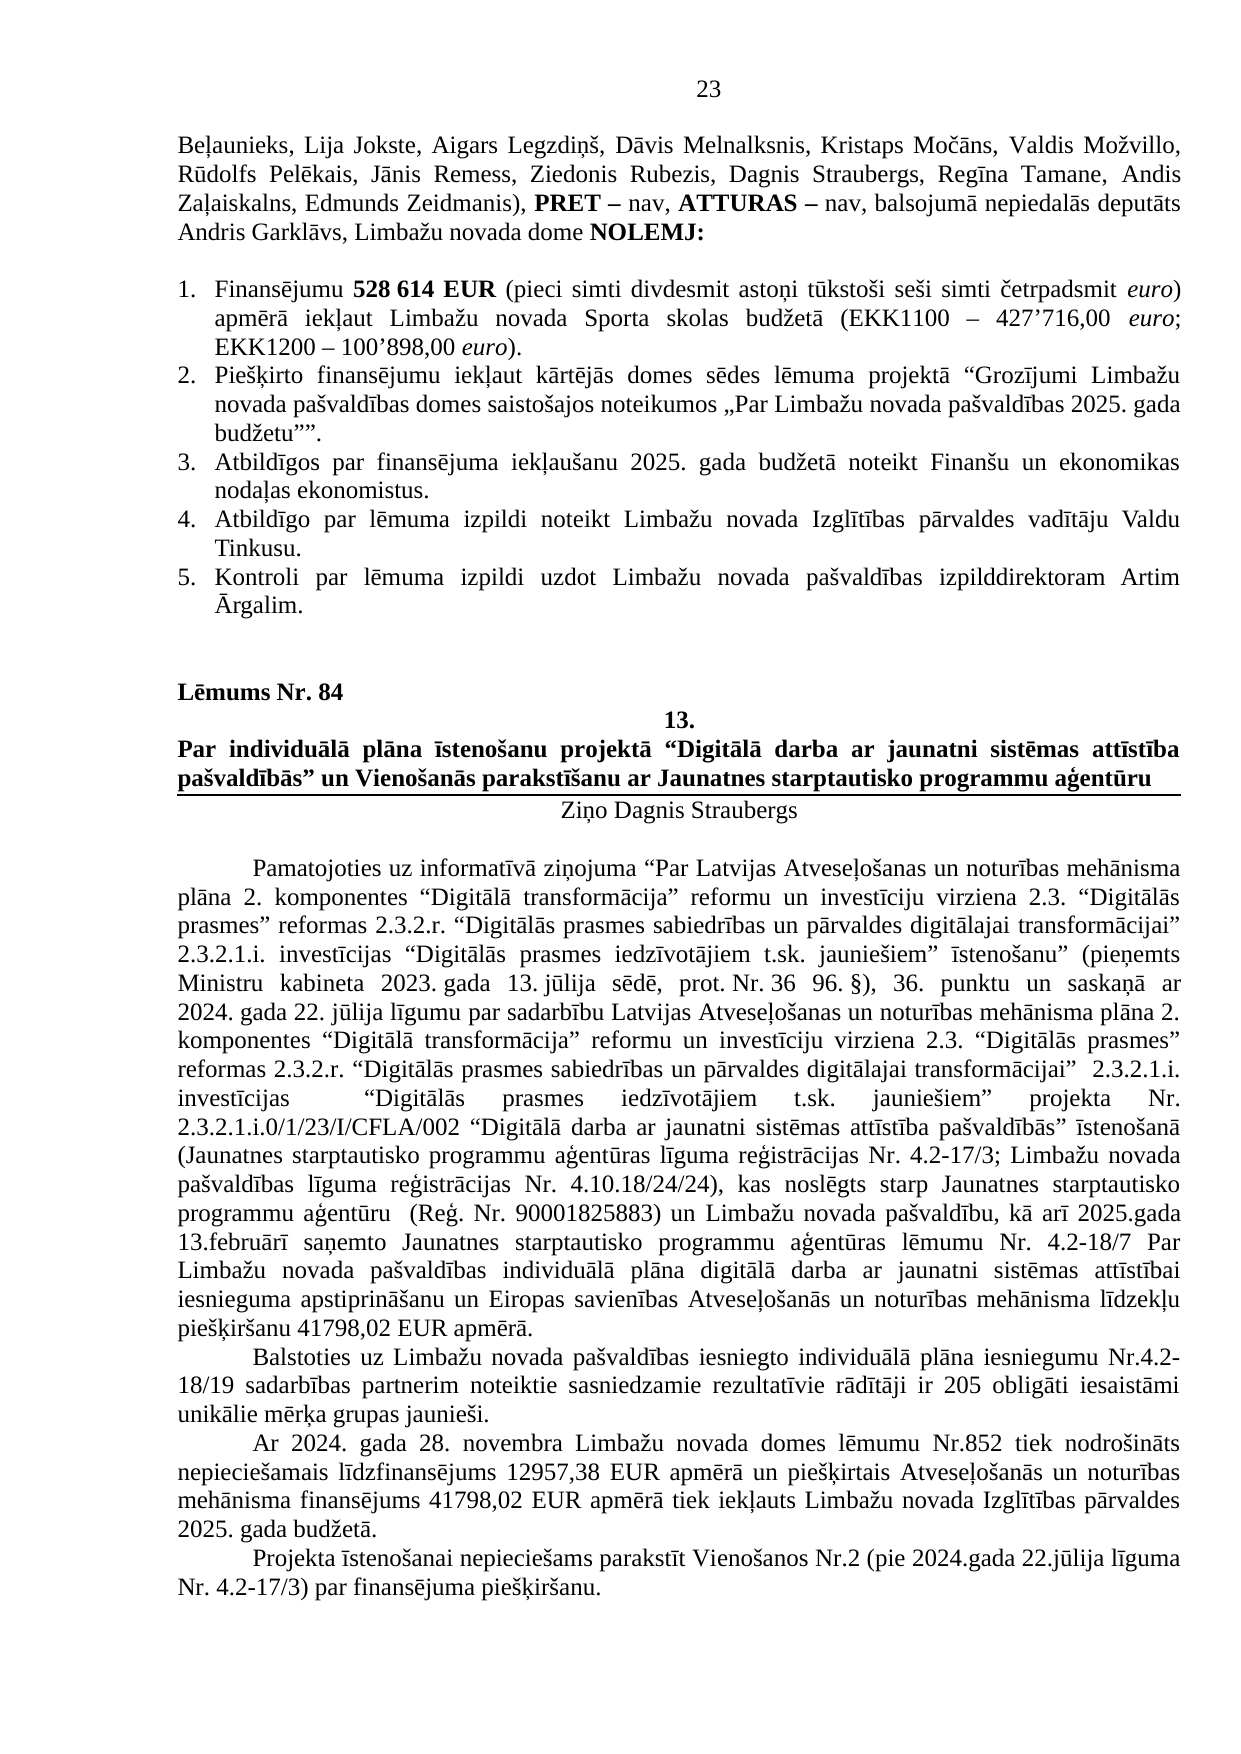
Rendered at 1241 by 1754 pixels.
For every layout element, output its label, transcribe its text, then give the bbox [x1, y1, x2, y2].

text Ziņo Dagnis Straubergs [177, 796, 1181, 824]
list Atbildīgos par finansējuma iekļaušanu 2025. gada budžetā noteikt Finanšu un ekonomikas nodaļas ekonomistus. [177, 447, 1181, 504]
text Lēmums Nr. 84 [177, 677, 1181, 706]
text 13. [177, 706, 1181, 734]
text Par individuālā plāna īstenošanu projektā “Digitālā darba ar jaunatni sistēmas attīstība pašvaldībās” un Vienošanās parakstīšanu ar Jaunatnes starptautisko programmu aģentūru [177, 734, 1181, 794]
text Pamatojoties uz informatīvā ziņojuma “Par Latvijas Atveseļošanas un noturības mehānisma plāna 2. komponentes “Digitālā transformācija” reformu un investīciju virziena 2.3. “Digitālās prasmes” reformas 2.3.2.r. “Digitālās prasmes sabiedrības un pārvaldes digitālajai transformācijai” 2.3.2.1.i. investīcijas “Digitālās prasmes iedzīvotājiem t.sk. jauniešiem” īstenošanu” (pieņemts Ministru kabineta 2023. gada 13. jūlija sēdē, prot. Nr. 36 96. §), 36. punktu un saskaņā ar 2024. gada 22. jūlija līgumu par sadarbību Latvijas Atveseļošanas un noturības mehānisma plāna 2. komponentes “Digitālā transformācija” reformu un investīciju virziena 2.3. “Digitālās prasmes” reformas 2.3.2.r. “Digitālās prasmes sabiedrības un pārvaldes digitālajai transformācijai” 2.3.2.1.i. investīcijas “Digitālās prasmes iedzīvotājiem t.sk. jauniešiem” projekta Nr. 2.3.2.1.i.0/1/23/I/CFLA/002 “Digitālā darba ar jaunatni sistēmas attīstība pašvaldībās” īstenošanā (Jaunatnes starptautisko programmu aģentūras līguma reģistrācijas Nr. 4.2-17/3; Limbažu novada pašvaldības līguma reģistrācijas Nr. 4.10.18/24/24), kas noslēgts starp Jaunatnes starptautisko programmu aģentūru (Reģ. Nr. 90001825883) un Limbažu novada pašvaldību, kā arī 2025.gada 13.februārī saņemto Jaunatnes starptautisko programmu aģentūras lēmumu Nr. 4.2-18/7 Par Limbažu novada pašvaldības individuālā plāna digitālā darba ar jaunatni sistēmas attīstībai iesnieguma apstiprināšanu un Eiropas savienības Atveseļošanās un noturības mehānisma līdzekļu piešķiršanu 41798,02 EUR apmērā. [177, 853, 1181, 1342]
text Projekta īstenošanai nepieciešams parakstīt Vienošanos Nr.2 (pie 2024.gada 22.jūlija līguma Nr. 4.2-17/3) par finansējuma piešķiršanu. [177, 1543, 1181, 1601]
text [177, 131, 1181, 246]
list Finansējumu 528 614 EUR (pieci simti divdesmit astoņi tūkstoši seši simti četrpadsmit euro) apmērā iekļaut Limbažu novada Sporta skolas budžetā (EKK1100 – 427’716,00 euro; EKK1200 – 100’898,00 euro). [177, 274, 1181, 361]
text Balstoties uz Limbažu novada pašvaldības iesniegto individuālā plāna iesniegumu Nr.4.2-18/19 sadarbības partnerim noteiktie sasniedzamie rezultatīvie rādītāji ir 205 obligāti iesaistāmi unikālie mērķa grupas jaunieši. [177, 1342, 1181, 1428]
list Kontroli par lēmuma izpildi uzdot Limbažu novada pašvaldības izpilddirektoram Artim Ārgalim. [177, 562, 1181, 619]
list Atbildīgo par lēmuma izpildi noteikt Limbažu novada Izglītības pārvaldes vadītāju Valdu Tinkusu. [177, 504, 1181, 562]
text Ar 2024. gada 28. novembra Limbažu novada domes lēmumu Nr.852 tiek nodrošināts nepieciešamais līdzfinansējums 12957,38 EUR apmērā un piešķirtais Atveseļošanās un noturības mehānisma finansējums 41798,02 EUR apmērā tiek iekļauts Limbažu novada Izglītības pārvaldes 2025. gada budžetā. [177, 1428, 1181, 1543]
list Piešķirto finansējumu iekļaut kārtējās domes sēdes lēmuma projektā “Grozījumi Limbažu novada pašvaldības domes saistošajos noteikumos „Par Limbažu novada pašvaldības 2025. gada budžetu””. [177, 361, 1181, 447]
